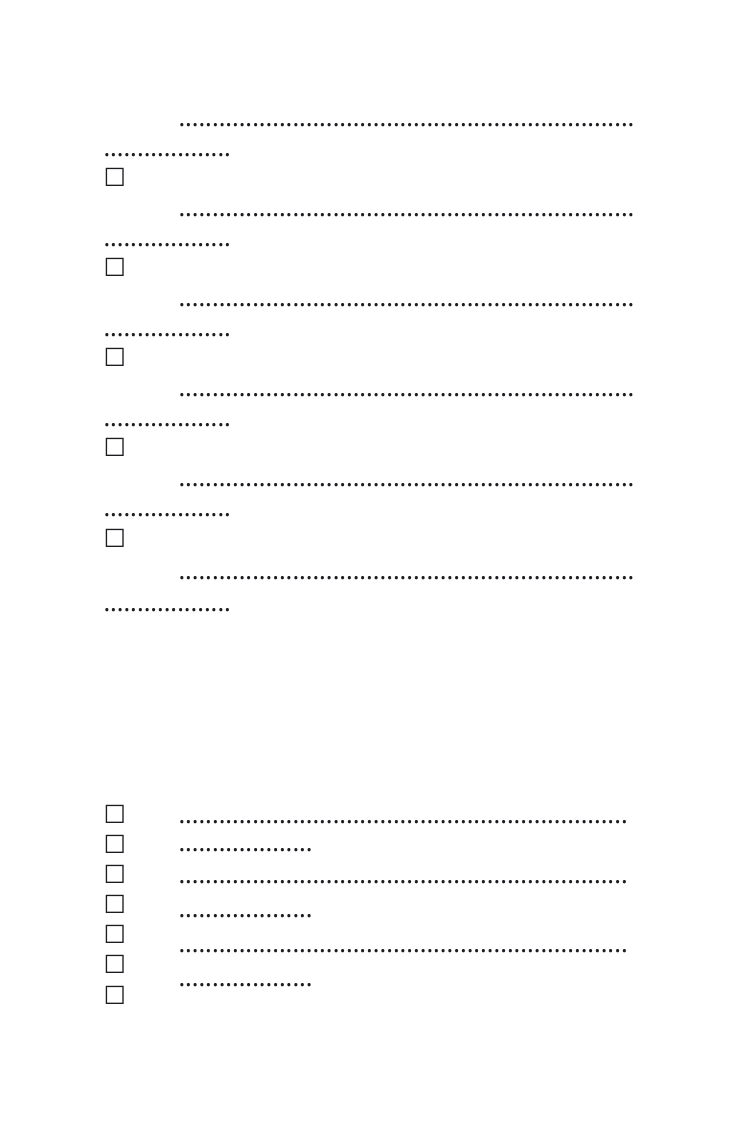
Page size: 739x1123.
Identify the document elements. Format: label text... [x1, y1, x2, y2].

text ☐ ....................................................................................... [103, 522, 638, 618]
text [103, 162, 638, 252]
text ☐ ....................................................................................... [103, 252, 638, 342]
text ☐ ....................................................................................... [103, 342, 638, 432]
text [103, 102, 638, 162]
text ☐ ....................................................................................... [103, 432, 638, 522]
